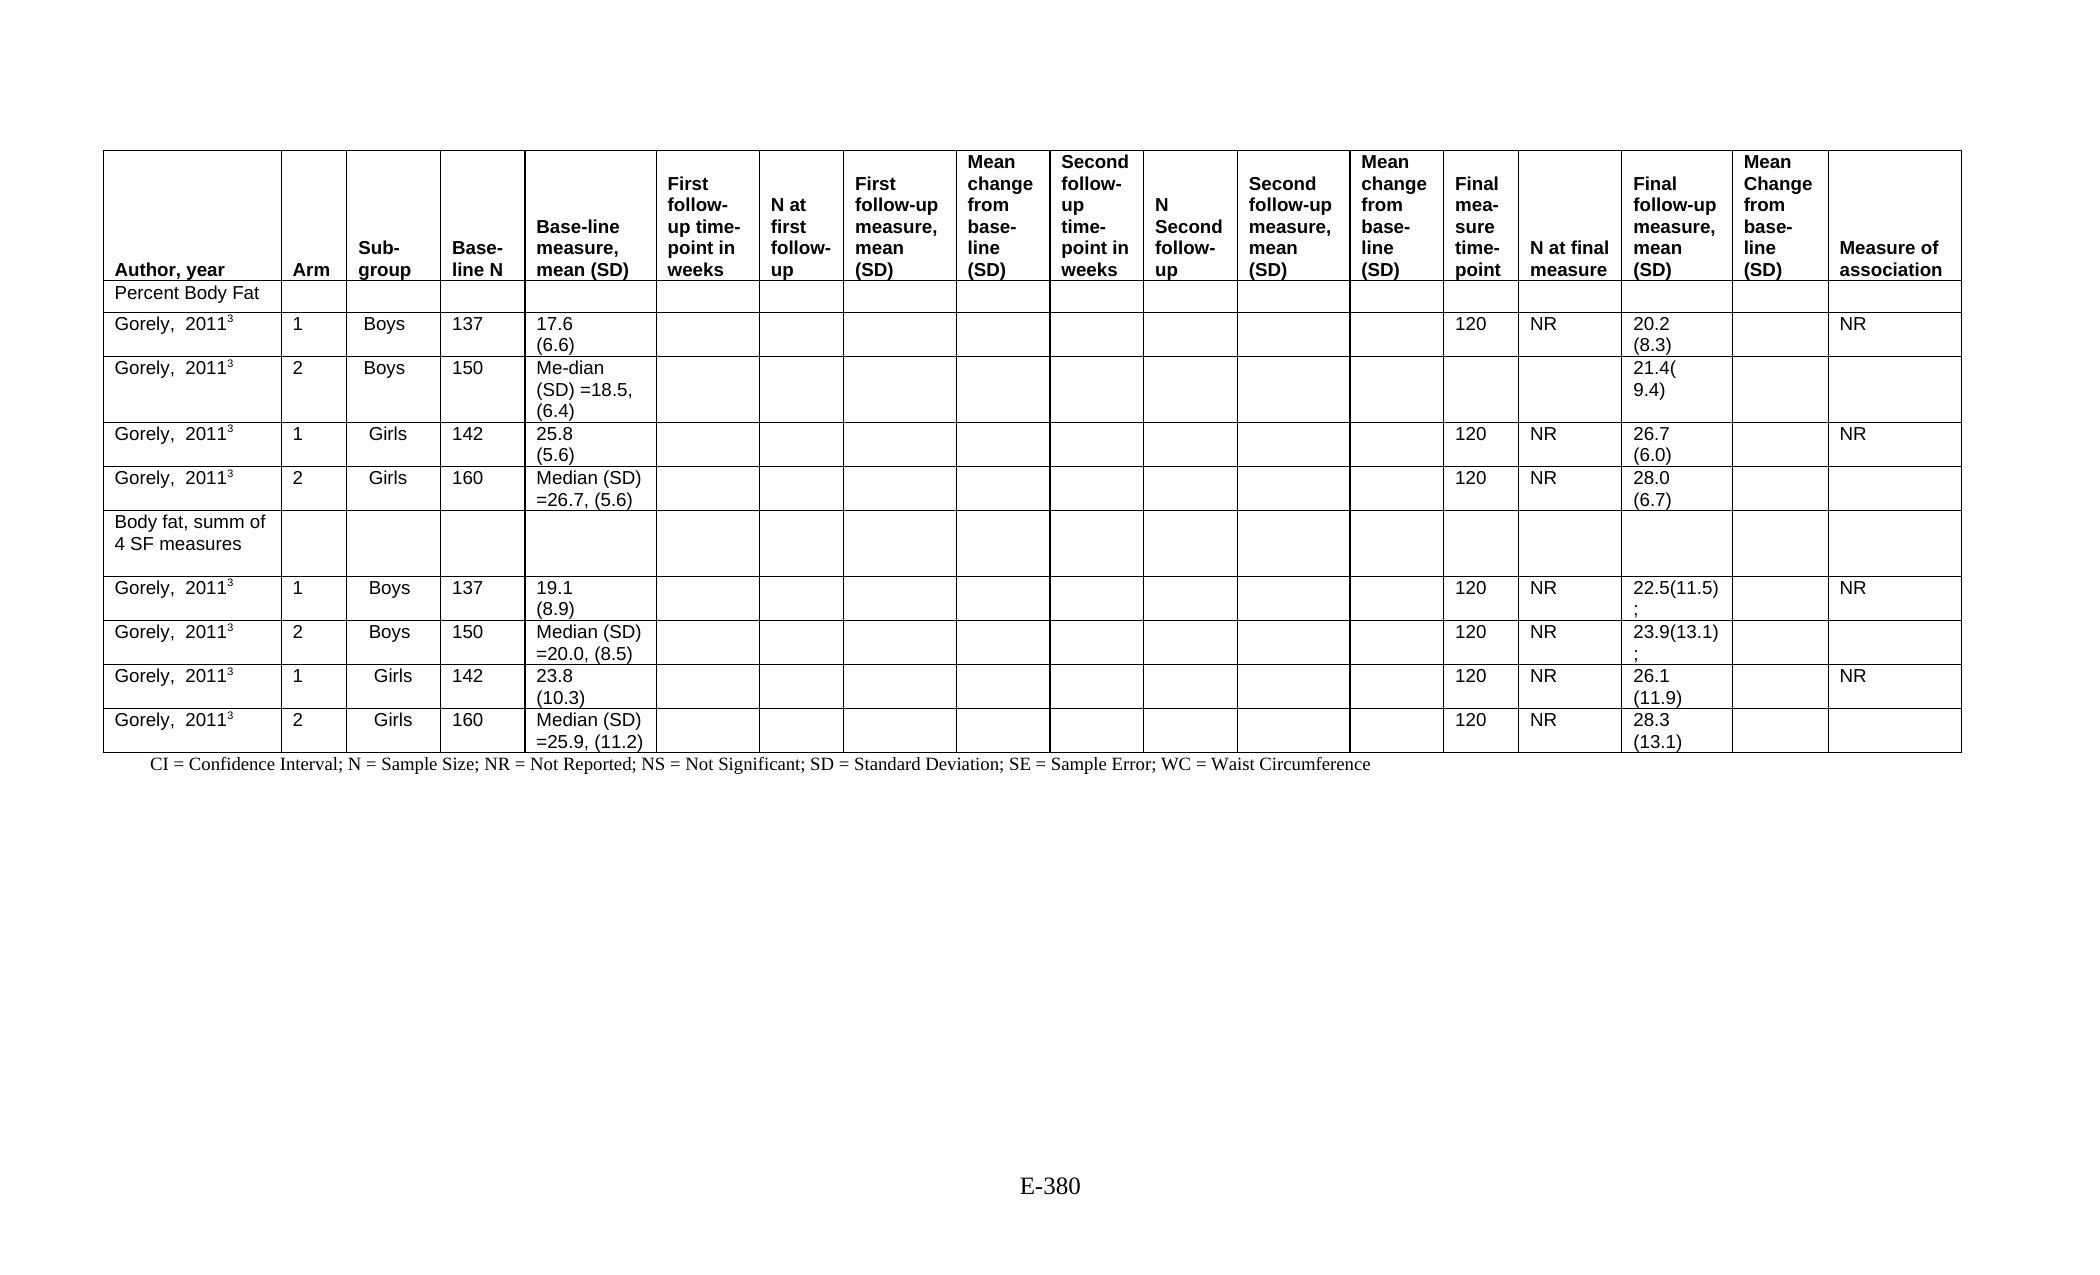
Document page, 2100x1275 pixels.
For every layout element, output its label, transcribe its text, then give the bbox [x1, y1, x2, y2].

table_cell Boys [347, 621, 440, 664]
table_cell 2 [282, 621, 346, 664]
table_header Second follow-up time-point in weeks [1051, 151, 1143, 280]
table_cell 23.8 (10.3) [526, 665, 656, 708]
table_cell NR [1519, 665, 1621, 708]
table_cell [1144, 511, 1237, 576]
table_cell [957, 577, 1049, 620]
table_cell [1519, 281, 1621, 312]
table_cell [1351, 511, 1443, 576]
table_cell Girls [347, 423, 440, 466]
table_cell 26.7 (6.0) [1622, 423, 1732, 466]
table_cell [760, 467, 843, 510]
table_cell [1444, 511, 1518, 576]
table_cell [1238, 423, 1349, 466]
table_cell [347, 281, 440, 312]
table_cell [1733, 709, 1828, 752]
table_cell 150 [441, 357, 524, 422]
table_cell [1144, 281, 1237, 312]
table_cell [1051, 577, 1143, 620]
table_cell [1733, 357, 1828, 422]
table_cell [657, 621, 759, 664]
table_cell [760, 577, 843, 620]
table_cell [657, 357, 759, 422]
table_header Base-line measure, mean (SD) [526, 151, 656, 280]
table_cell 2 [282, 357, 346, 422]
table_cell [844, 467, 956, 510]
table_cell 25.8 (5.6) [526, 423, 656, 466]
table_cell Gorely, 20113 [104, 665, 281, 708]
table_cell [657, 313, 759, 356]
table_cell [1351, 621, 1443, 664]
table_cell 120 [1444, 467, 1518, 510]
table_cell [1144, 423, 1237, 466]
table_cell [1829, 709, 1961, 752]
table_cell [844, 665, 956, 708]
table_cell [1829, 357, 1961, 422]
table_header N at final measure [1519, 151, 1621, 280]
table_cell [1051, 709, 1143, 752]
table_cell Boys [347, 577, 440, 620]
table_cell [1144, 467, 1237, 510]
table_cell [1351, 577, 1443, 620]
table_cell [1622, 511, 1732, 576]
table_cell [657, 467, 759, 510]
table_cell [844, 281, 956, 312]
table_cell 142 [441, 665, 524, 708]
table_cell [1051, 423, 1143, 466]
table_cell [1444, 357, 1518, 422]
table_cell [1444, 281, 1518, 312]
table_cell [844, 511, 956, 576]
table_cell [1519, 511, 1621, 576]
table_cell [1733, 665, 1828, 708]
table_cell [526, 511, 656, 576]
table_cell [1144, 709, 1237, 752]
table_cell [760, 423, 843, 466]
table_cell [1051, 665, 1143, 708]
table_cell [1733, 423, 1828, 466]
table_header First follow-up measure, mean (SD) [844, 151, 956, 280]
table_cell [844, 357, 956, 422]
table_cell NR [1829, 577, 1961, 620]
table_cell 120 [1444, 665, 1518, 708]
table_cell [1733, 313, 1828, 356]
table_cell NR [1519, 467, 1621, 510]
table_cell 120 [1444, 313, 1518, 356]
table_cell Median (SD) =26.7, (5.6) [526, 467, 656, 510]
table_cell 2 [282, 467, 346, 510]
table_cell [657, 423, 759, 466]
table_cell 28.3 (13.1) [1622, 709, 1732, 752]
table_cell NR [1829, 423, 1961, 466]
table_cell NR [1519, 709, 1621, 752]
table_cell [1519, 357, 1621, 422]
table_cell 26.1 (11.9) [1622, 665, 1732, 708]
table_cell Gorely, 20113 [104, 357, 281, 422]
table_cell [1051, 313, 1143, 356]
table_header Arm [282, 151, 346, 280]
table_cell [1144, 577, 1237, 620]
table_cell [957, 665, 1049, 708]
table_cell Body fat, summ of 4 SF measures [104, 511, 281, 576]
table_cell NR [1519, 621, 1621, 664]
table_cell [1238, 621, 1349, 664]
table_cell [1238, 709, 1349, 752]
table_cell [1733, 621, 1828, 664]
table_cell [657, 511, 759, 576]
table_cell 137 [441, 313, 524, 356]
table_cell Boys [347, 313, 440, 356]
table_cell [1733, 577, 1828, 620]
table_cell Me-dian (SD) =18.5, (6.4) [526, 357, 656, 422]
table_cell Gorely, 20113 [104, 467, 281, 510]
table_header Measure of association [1829, 151, 1961, 280]
table_cell 120 [1444, 423, 1518, 466]
table_cell [1051, 511, 1143, 576]
table_cell [441, 281, 524, 312]
table_cell 22.5(11.5); [1622, 577, 1732, 620]
table_cell [957, 357, 1049, 422]
table_cell NR [1829, 665, 1961, 708]
table_cell [1351, 709, 1443, 752]
table_cell Gorely, 20113 [104, 423, 281, 466]
table_cell [1351, 467, 1443, 510]
table_cell [1051, 281, 1143, 312]
table_cell [1238, 511, 1349, 576]
table_cell [1733, 511, 1828, 576]
table_cell [760, 313, 843, 356]
table_cell [1238, 357, 1349, 422]
table_cell [657, 709, 759, 752]
table_cell [1351, 357, 1443, 422]
table_cell [1238, 313, 1349, 356]
table_cell [957, 467, 1049, 510]
table_cell 160 [441, 467, 524, 510]
table_cell [347, 511, 440, 576]
table_cell [760, 665, 843, 708]
table_header Mean change from base-line (SD) [1351, 151, 1443, 280]
table_cell 120 [1444, 709, 1518, 752]
table_cell Gorely, 20113 [104, 621, 281, 664]
table_cell Gorely, 20113 [104, 313, 281, 356]
table_cell 120 [1444, 621, 1518, 664]
table_cell 1 [282, 577, 346, 620]
table_cell 19.1 (8.9) [526, 577, 656, 620]
table_cell NR [1519, 423, 1621, 466]
table_cell NR [1519, 577, 1621, 620]
table_cell 160 [441, 709, 524, 752]
table_cell [1144, 621, 1237, 664]
table_cell [1238, 665, 1349, 708]
table_cell [657, 665, 759, 708]
table_cell [844, 621, 956, 664]
table_cell Median (SD) =20.0, (8.5) [526, 621, 656, 664]
table_cell [844, 709, 956, 752]
table_cell [282, 281, 346, 312]
table_cell [1829, 511, 1961, 576]
table_cell [657, 577, 759, 620]
table_cell [760, 621, 843, 664]
table_cell [1351, 423, 1443, 466]
table_cell [957, 281, 1049, 312]
table_cell 2 [282, 709, 346, 752]
table_cell [844, 313, 956, 356]
table_cell [1351, 281, 1443, 312]
table_cell [1051, 357, 1143, 422]
table_cell 21.4( 9.4) [1622, 357, 1732, 422]
table_cell [1351, 665, 1443, 708]
table_header Final follow-up measure, mean (SD) [1622, 151, 1732, 280]
table_header Base-line N [441, 151, 524, 280]
table_cell [1829, 467, 1961, 510]
table_cell [441, 511, 524, 576]
table_cell 23.9(13.1); [1622, 621, 1732, 664]
table_cell 20.2 (8.3) [1622, 313, 1732, 356]
table_cell [1351, 313, 1443, 356]
table_cell [1622, 281, 1732, 312]
table_cell 28.0 (6.7) [1622, 467, 1732, 510]
table_cell [1051, 467, 1143, 510]
table_cell [1144, 665, 1237, 708]
table_cell [957, 511, 1049, 576]
table_cell [957, 621, 1049, 664]
table_cell [957, 709, 1049, 752]
table_cell [1829, 281, 1961, 312]
table_cell Girls [347, 467, 440, 510]
table_cell [957, 313, 1049, 356]
table_cell [760, 357, 843, 422]
table_cell [844, 423, 956, 466]
table_cell [526, 281, 656, 312]
table_cell [760, 709, 843, 752]
table_cell [760, 281, 843, 312]
table_cell [1829, 621, 1961, 664]
table_cell 1 [282, 665, 346, 708]
table_cell 150 [441, 621, 524, 664]
table_header Author, year [104, 151, 281, 280]
table_cell [760, 511, 843, 576]
table_cell [1733, 281, 1828, 312]
table_cell [1238, 577, 1349, 620]
table_cell 1 [282, 423, 346, 466]
table_cell Median (SD) =25.9, (11.2) [526, 709, 656, 752]
table_cell [1144, 313, 1237, 356]
table_cell Girls [347, 709, 440, 752]
table_cell [1733, 467, 1828, 510]
table_header First follow-up time-point in weeks [657, 151, 759, 280]
table_cell 142 [441, 423, 524, 466]
table_cell 17.6 (6.6) [526, 313, 656, 356]
table_cell Percent Body Fat [104, 281, 281, 312]
table_cell NR [1519, 313, 1621, 356]
table_cell [1144, 357, 1237, 422]
table_cell 120 [1444, 577, 1518, 620]
table_header Mean change from base-line (SD) [957, 151, 1049, 280]
table_cell 1 [282, 313, 346, 356]
table_cell [282, 511, 346, 576]
table_cell 137 [441, 577, 524, 620]
table_header Final mea-sure time-point [1444, 151, 1518, 280]
table_header N Second follow-up [1144, 151, 1237, 280]
text CI = Confidence Interval; N = Sample Size; NR = Not Reported; NS = Not Significant; SD = Standard Deviation; SE = Sample Error; WC = Waist Circumference [150, 753, 1950, 775]
table_cell Gorely, 20113 [104, 577, 281, 620]
table_cell [657, 281, 759, 312]
table_cell [1238, 467, 1349, 510]
table_cell NR [1829, 313, 1961, 356]
table_header Mean Change from base-line (SD) [1733, 151, 1828, 280]
table_cell Girls [347, 665, 440, 708]
table_header N at first follow-up [760, 151, 843, 280]
table_cell Boys [347, 357, 440, 422]
table_cell Gorely, 20113 [104, 709, 281, 752]
table_header Sub-group [347, 151, 440, 280]
table_cell [1051, 621, 1143, 664]
table_cell [957, 423, 1049, 466]
table_header Second follow-up measure, mean (SD) [1238, 151, 1349, 280]
table_cell [1238, 281, 1349, 312]
table_cell [844, 577, 956, 620]
